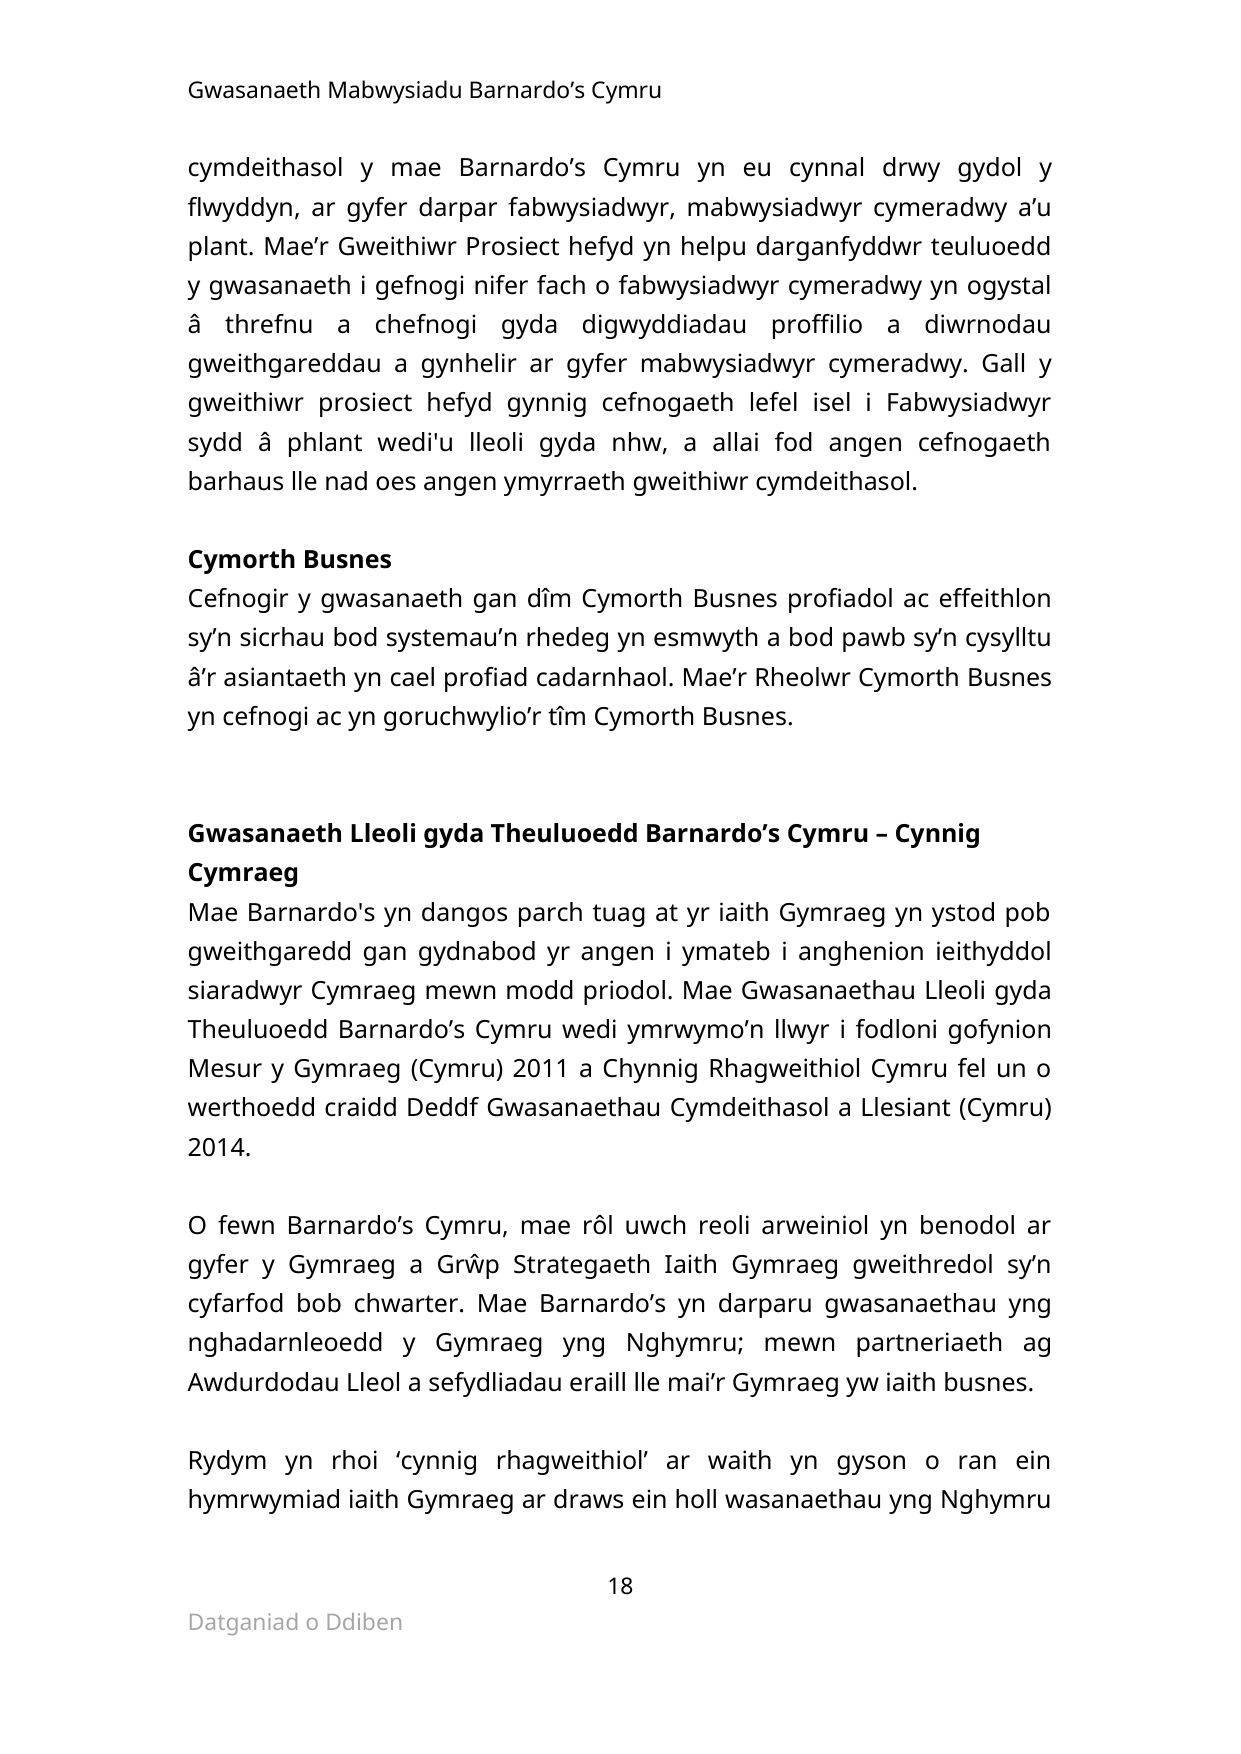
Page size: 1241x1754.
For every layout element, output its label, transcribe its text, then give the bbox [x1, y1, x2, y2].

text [187, 1442, 1053, 1516]
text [187, 150, 1053, 497]
text Mae Barnardo's yn dangos parch tuag at yr iaith Gymraeg yn ystod pob gweithgaredd gan gydnabod yr angen i ymateb i anghenion ieithyddol siaradwyr Cymraeg mewn modd priodol. Mae Gwasanaethau Lleoli gyda Theuluoedd Barnardo’s Cymru wedi ymrwymo’n llwyr i fodloni gofynion Mesur y Gymraeg (Cymru) 2011 a Chynnig Rhagweithiol Cymru fel un o werthoedd craidd Deddf Gwasanaethau Cymdeithasol a Llesiant (Cymru) 2014. [187, 894, 1053, 1163]
text Gwasanaeth Lleoli gyda Theuluoedd Barnardo’s Cymru – Cynnig Cymraeg [187, 816, 1053, 889]
text Cefnogir y gwasanaeth gan dîm Cymorth Busnes profiadol ac effeithlon sy’n sicrhau bod systemau’n rhedeg yn esmwyth a bod pawb sy’n cysylltu â’r asiantaeth yn cael profiad cadarnhaol. Mae’r Rheolwr Cymorth Busnes yn cefnogi ac yn goruchwylio’r tîm Cymorth Busnes. [187, 581, 1053, 732]
text Cymorth Busnes [187, 542, 1053, 576]
text O fewn Barnardo’s Cymru, mae rôl uwch reoli arweiniol yn benodol ar gyfer y Gymraeg a Grŵp Strategaeth Iaith Gymraeg gweithredol sy’n cyfarfod bob chwarter. Mae Barnardo’s yn darparu gwasanaethau yng nghadarnleoedd y Gymraeg yng Nghymru; mewn partneriaeth ag Awdurdodau Lleol a sefydliadau eraill lle mai’r Gymraeg yw iaith busnes. [187, 1207, 1053, 1398]
